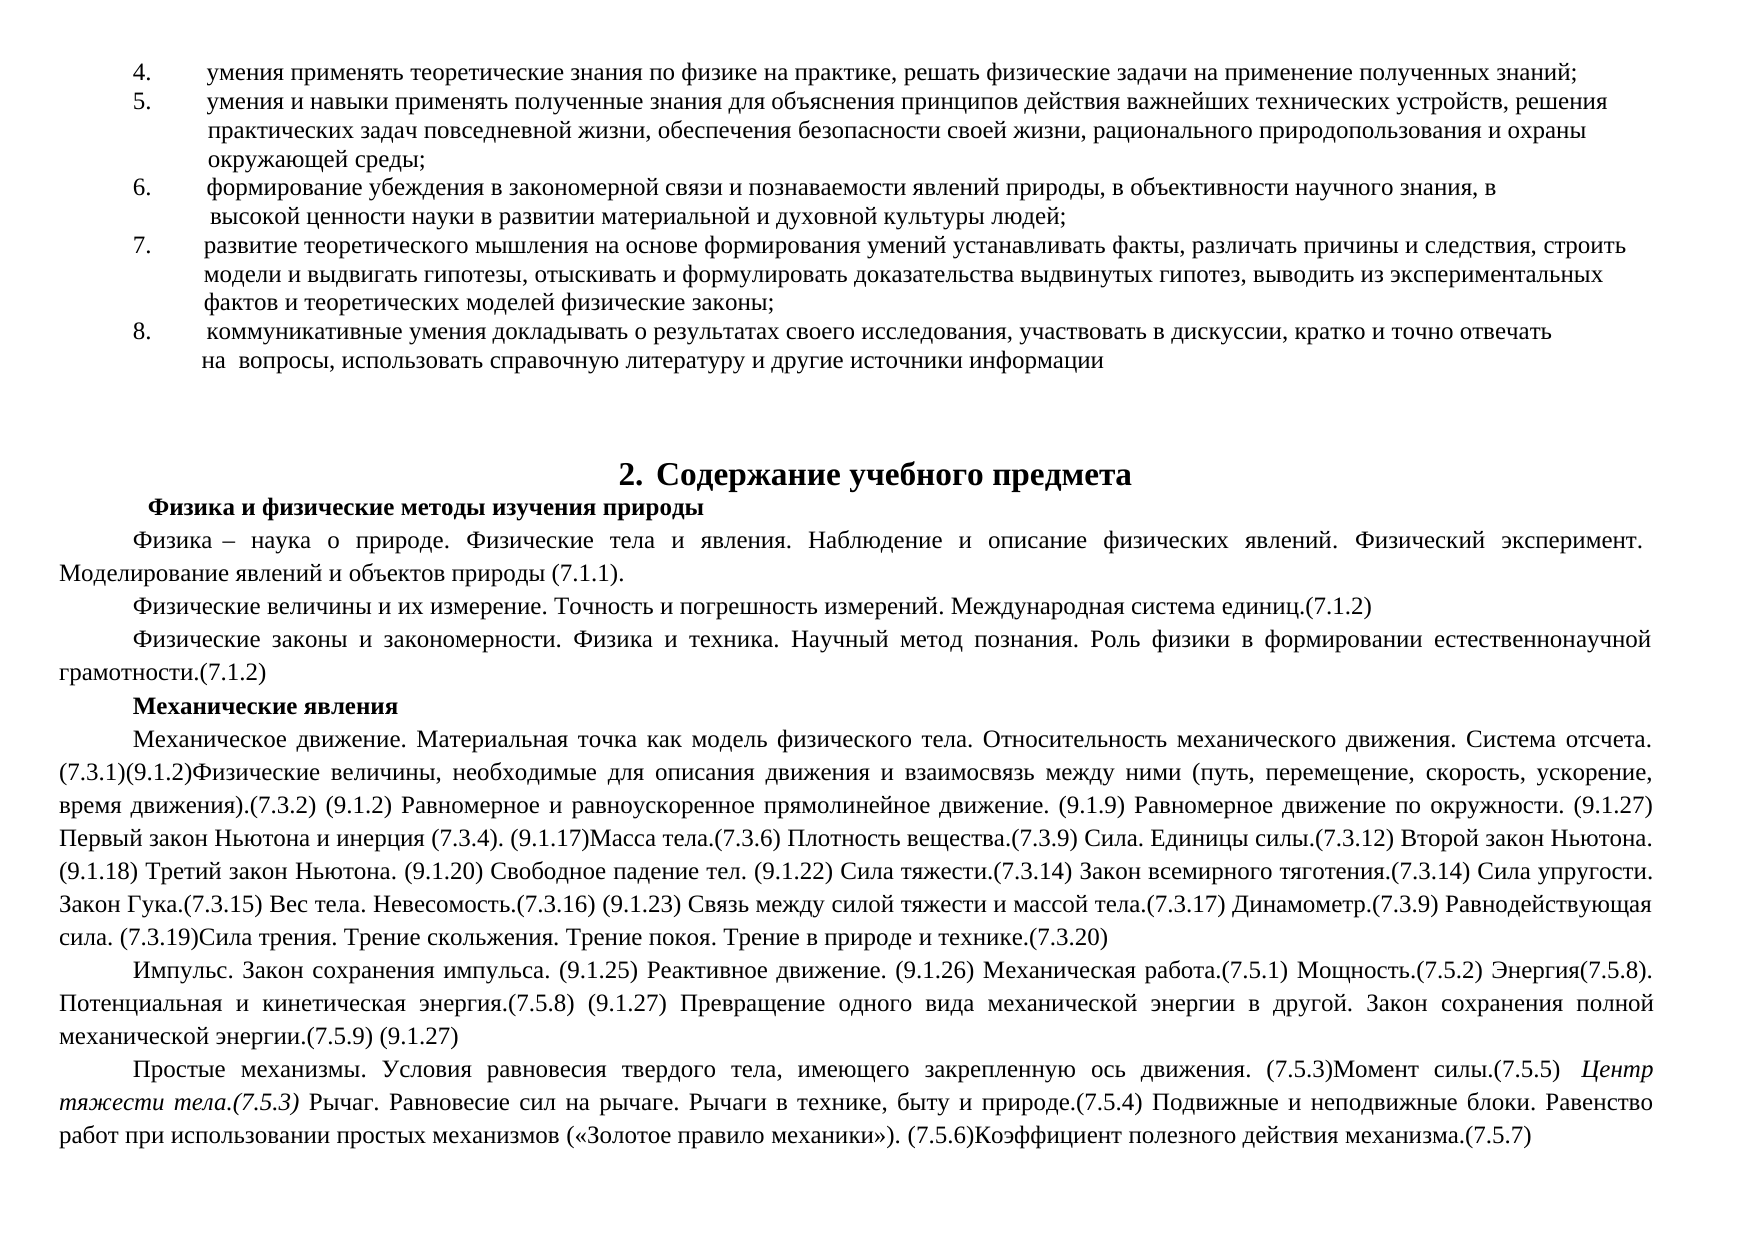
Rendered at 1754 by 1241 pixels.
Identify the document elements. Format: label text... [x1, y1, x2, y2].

subtitle Содержание учебного предмета [618, 454, 1706, 493]
text Механическое движение. Материальная точка как модель физического тела. Относительность механического движения. Система отсчета. (7.3.1)(9.1.2)Физические величины, необходимые для описания движения и взаимосвязь между ними (путь, перемещение, скорость, ускорение, время движения).(7.3.2) (9.1.2) Равномерное и равноускоренное прямолинейное движение. (9.1.9) Равномерное движение по окружности. (9.1.27) Первый закон Ньютона и инерция (7.3.4). (9.1.17)Масса тела.(7.3.6) Плотность вещества.(7.3.9) Сила. Единицы силы.(7.3.12) Второй закон Ньютона. (9.1.18) Третий закон Ньютона. (9.1.20) Свободное падение тел. (9.1.22) Сила тяжести.(7.3.14) Закон всемирного тяготения.(7.3.14) Сила упругости. Закон Гука.(7.3.15) Вес тела. Невесомость.(7.3.16) (9.1.23) Связь между силой тяжести и массой тела.(7.3.17) Динамометр.(7.3.9) Равнодействующая сила. (7.3.19)Сила трения. Трение скольжения. Трение покоя. Трение в природе и технике.(7.3.20) [59, 724, 1654, 951]
list умения и навыки применять полученные знания для объяснения принципов действия важнейших технических устройств, решения практических задач повседневной жизни, обеспечения безопасности своей жизни, рационального природопользования и охраны окружающей среды; [133, 86, 1608, 172]
text Простые механизмы. Условия равновесия твердого тела, имеющего закрепленную ось движения. (7.5.3)Момент силы.(7.5.5) Центр тяжести тела.(7.5.3) Рычаг. Равновесие сил на рычаге. Рычаги в технике, быту и природе.(7.5.4) Подвижные и неподвижные блоки. Равенство работ при использовании простых механизмов («Золотое правило механики»). (7.5.6)Коэффициент полезного действия механизма.(7.5.7) [59, 1054, 1654, 1149]
text Моделирование явлений и объектов природы (7.1.1). [59, 558, 1706, 587]
subtitle Физика и физические методы изучения природы [148, 493, 1706, 521]
subtitle Механические явления [133, 691, 1706, 719]
list формирование убеждения в закономерной связи и познаваемости явлений природы, в объективности научного знания, в высокой ценности науки в развитии материальной и духовной культуры людей; [133, 172, 1593, 230]
list развитие теоретического мышления на основе формирования умений устанавливать факты, различать причины и следствия, строить модели и выдвигать гипотезы, отыскивать и формулировать доказательства выдвинутых гипотез, выводить из экспериментальных фактов и теоретических моделей физические законы; [133, 230, 1628, 316]
text Физические законы и закономерности. Физика и техника. Научный метод познания. Роль физики в формировании естественнонаучной грамотности.(7.1.2) [59, 624, 1653, 686]
text Физические величины и их измерение. Точность и погрешность измерений. Международная система единиц.(7.1.2) [133, 591, 1706, 620]
text Физика – наука о природе. Физические тела и явления. Наблюдение и описание физических явлений. Физический эксперимент. [133, 525, 1706, 554]
list коммуникативные умения докладывать о результатах своего исследования, участвовать в дискуссии, кратко и точно отвечать на вопросы, использовать справочную литературу и другие источники информации [133, 316, 1553, 374]
text Импульс. Закон сохранения импульса. (9.1.25) Реактивное движение. (9.1.26) Механическая работа.(7.5.1) Мощность.(7.5.2) Энергия(7.5.8). Потенциальная и кинетическая энергия.(7.5.8) (9.1.27) Превращение одного вида механической энергии в другой. Закон сохранения полной механической энергии.(7.5.9) (9.1.27) [59, 955, 1654, 1049]
list умения применять теоретические знания по физике на практике, решать физические задачи на применение полученных знаний; [133, 57, 1706, 86]
